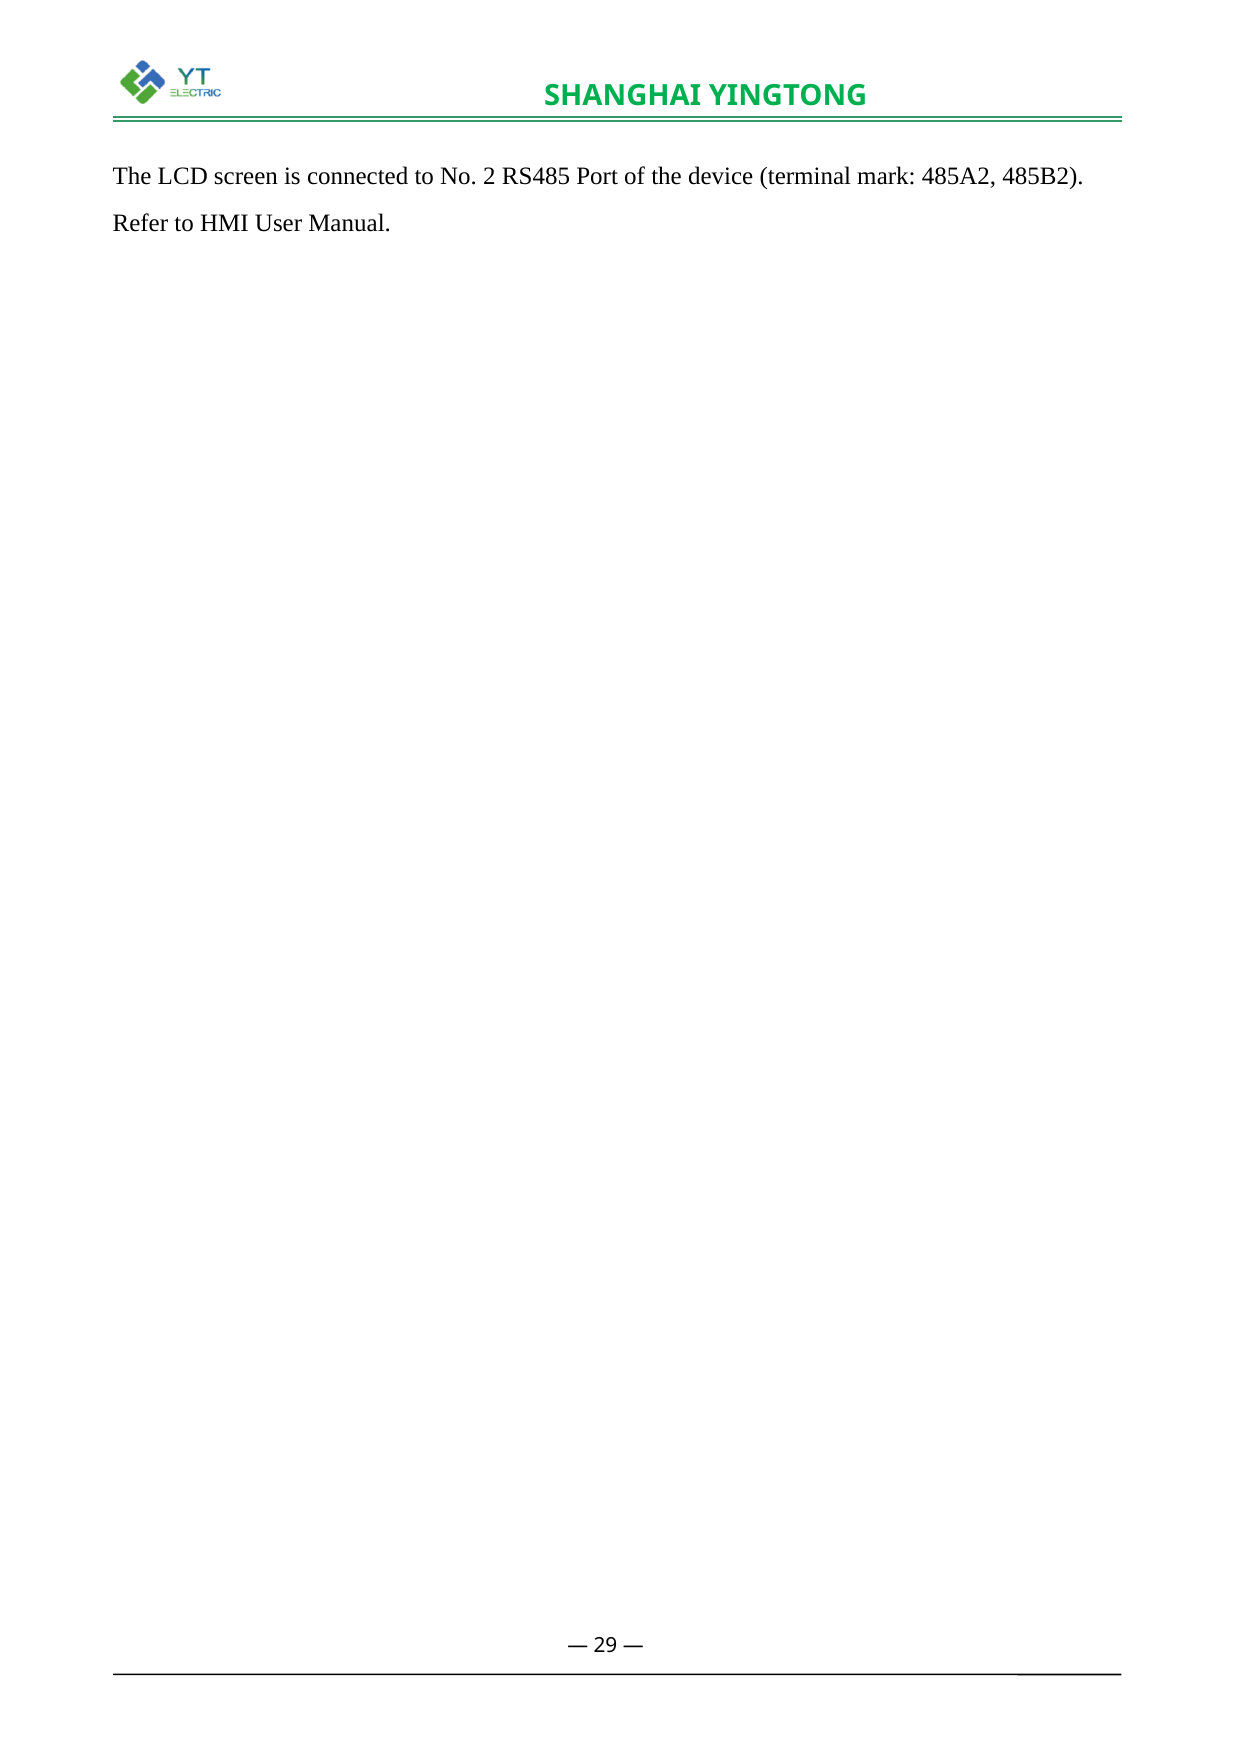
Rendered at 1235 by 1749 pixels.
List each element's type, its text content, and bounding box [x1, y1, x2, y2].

text Refer to HMI User Manual. [112, 206, 1122, 238]
picture [112, 59, 226, 106]
text The LCD screen is connected to No. 2 RS485 Port of the device (terminal mark: 485A2, 485B2). [112, 159, 1122, 192]
